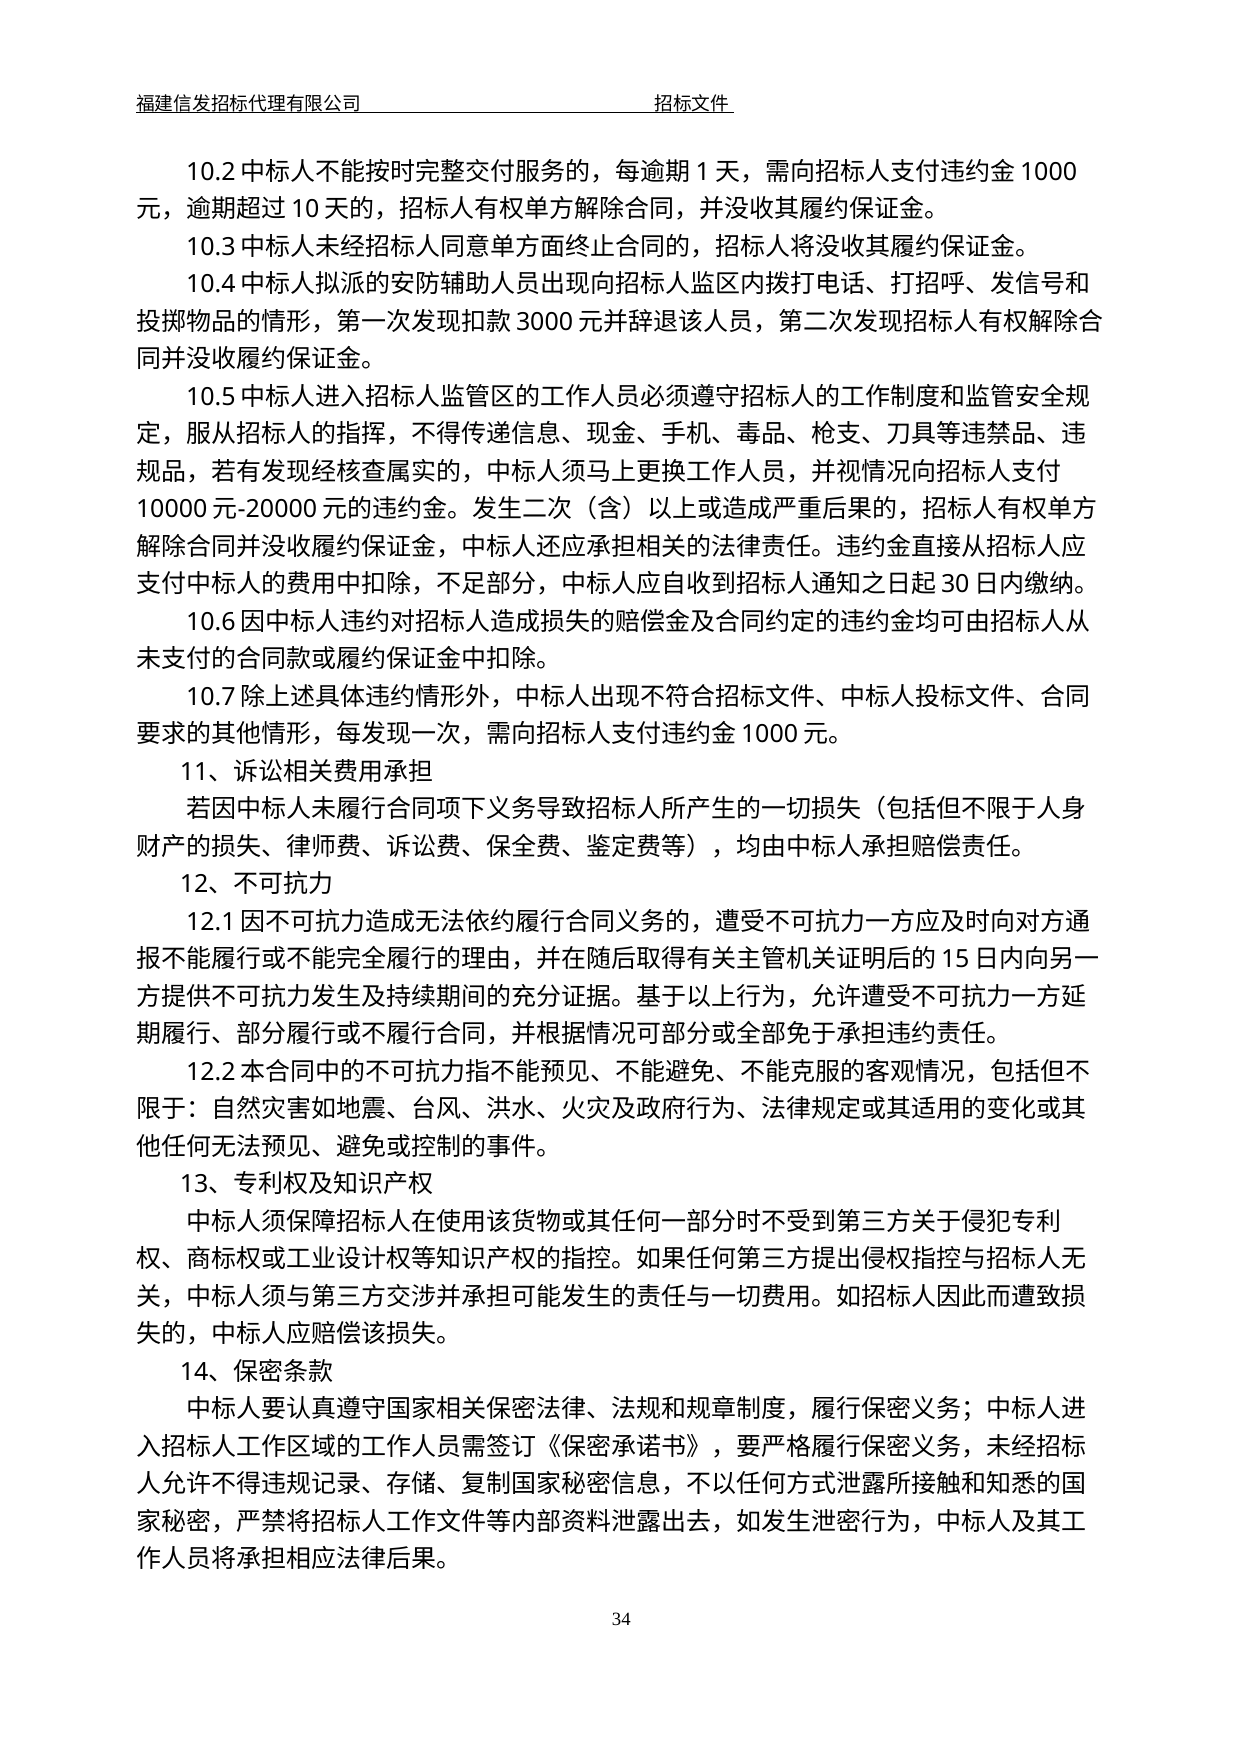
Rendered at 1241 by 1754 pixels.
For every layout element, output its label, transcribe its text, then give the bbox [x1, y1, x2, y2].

text 10.4中标人拟派的安防辅助人员出现向招标人监区内拨打电话、打招呼、发信号和投掷物品的情形，第一次发现扣款3000元并辞退该人员，第二次发现招标人有权解除合同并没收履约保证金。 [136, 262, 1106, 375]
text 10.7除上述具体违约情形外，中标人出现不符合招标文件、中标人投标文件、合同要求的其他情形，每发现一次，需向招标人支付违约金1000元。 [136, 675, 1106, 750]
text 中标人须保障招标人在使用该货物或其任何一部分时不受到第三方关于侵犯专利权、商标权或工业设计权等知识产权的指控。如果任何第三方提出侵权指控与招标人无关，中标人须与第三方交涉并承担可能发生的责任与一切费用。如招标人因此而遭致损失的，中标人应赔偿该损失。 [136, 1200, 1106, 1350]
text 10.2中标人不能按时完整交付服务的，每逾期1天，需向招标人支付违约金1000元，逾期超过10天的，招标人有权单方解除合同，并没收其履约保证金。 [136, 150, 1106, 225]
text 若因中标人未履行合同项下义务导致招标人所产生的一切损失（包括但不限于人身财产的损失、律师费、诉讼费、保全费、鉴定费等），均由中标人承担赔偿责任。 [136, 787, 1106, 862]
text 中标人要认真遵守国家相关保密法律、法规和规章制度，履行保密义务；中标人进入招标人工作区域的工作人员需签订《保密承诺书》，要严格履行保密义务，未经招标人允许不得违规记录、存储、复制国家秘密信息，不以任何方式泄露所接触和知悉的国家秘密，严禁将招标人工作文件等内部资料泄露出去，如发生泄密行为，中标人及其工作人员将承担相应法律后果。 [136, 1387, 1106, 1575]
text 12.1因不可抗力造成无法依约履行合同义务的，遭受不可抗力一方应及时向对方通报不能履行或不能完全履行的理由，并在随后取得有关主管机关证明后的15日内向另一方提供不可抗力发生及持续期间的充分证据。基于以上行为，允许遭受不可抗力一方延期履行、部分履行或不履行合同，并根据情况可部分或全部免于承担违约责任。 [136, 900, 1106, 1050]
text 13、专利权及知识产权 [136, 1162, 1106, 1200]
text 10.6因中标人违约对招标人造成损失的赔偿金及合同约定的违约金均可由招标人从未支付的合同款或履约保证金中扣除。 [136, 600, 1106, 675]
text 12、不可抗力 [136, 862, 1106, 900]
text 12.2本合同中的不可抗力指不能预见、不能避免、不能克服的客观情况，包括但不限于：自然灾害如地震、台风、洪水、火灾及政府行为、法律规定或其适用的变化或其他任何无法预见、避免或控制的事件。 [136, 1050, 1106, 1162]
text 11、诉讼相关费用承担 [136, 750, 1106, 787]
text 10.3中标人未经招标人同意单方面终止合同的，招标人将没收其履约保证金。 [136, 225, 1106, 262]
text 14、保密条款 [136, 1350, 1106, 1387]
text 10.5中标人进入招标人监管区的工作人员必须遵守招标人的工作制度和监管安全规定，服从招标人的指挥，不得传递信息、现金、手机、毒品、枪支、刀具等违禁品、违规品，若有发现经核查属实的，中标人须马上更换工作人员，并视情况向招标人支付10000元-20000元的违约金。发生二次（含）以上或造成严重后果的，招标人有权单方解除合同并没收履约保证金，中标人还应承担相关的法律责任。违约金直接从招标人应支付中标人的费用中扣除，不足部分，中标人应自收到招标人通知之日起30日内缴纳。 [136, 375, 1106, 600]
